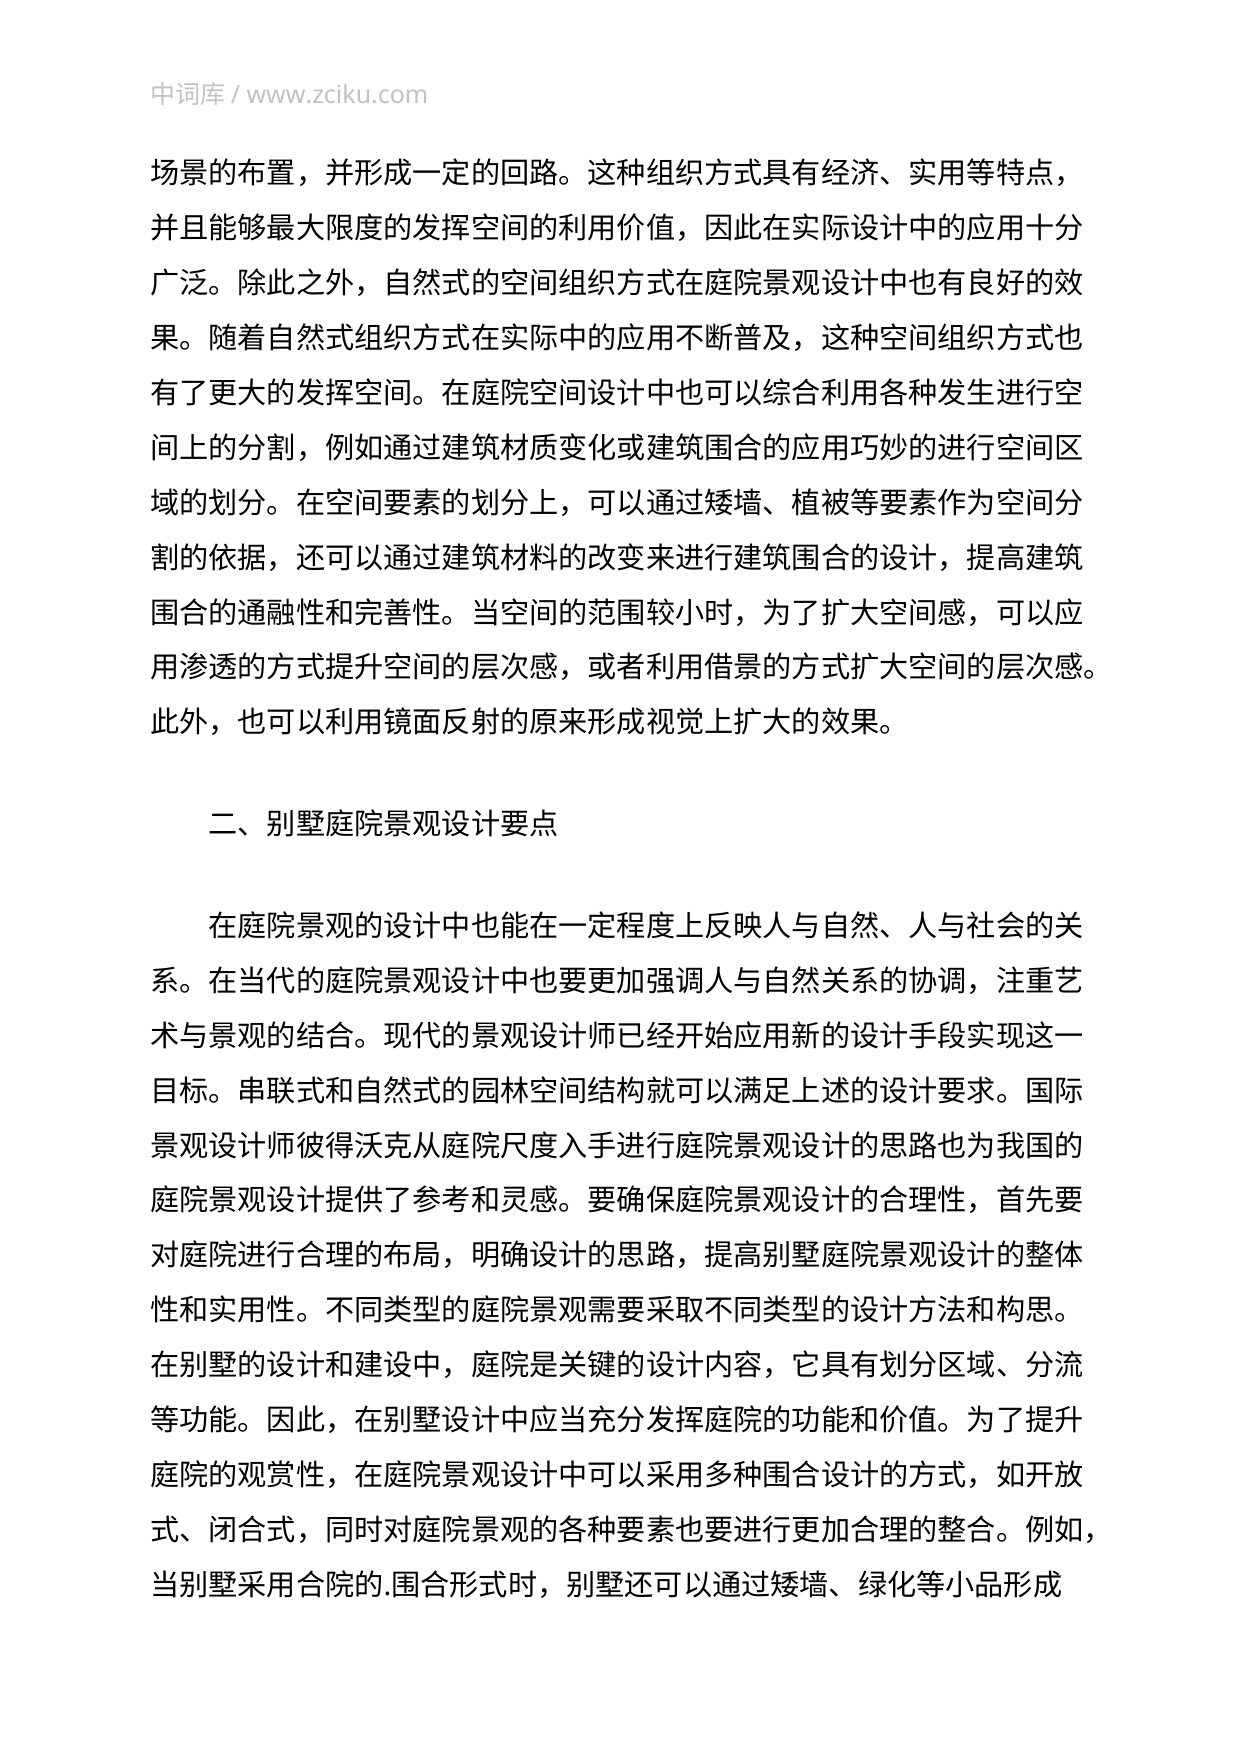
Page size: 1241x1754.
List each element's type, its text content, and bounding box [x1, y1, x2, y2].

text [150, 150, 1090, 741]
text 二、别墅庭院景观设计要点 [150, 801, 1090, 843]
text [150, 902, 1090, 1604]
